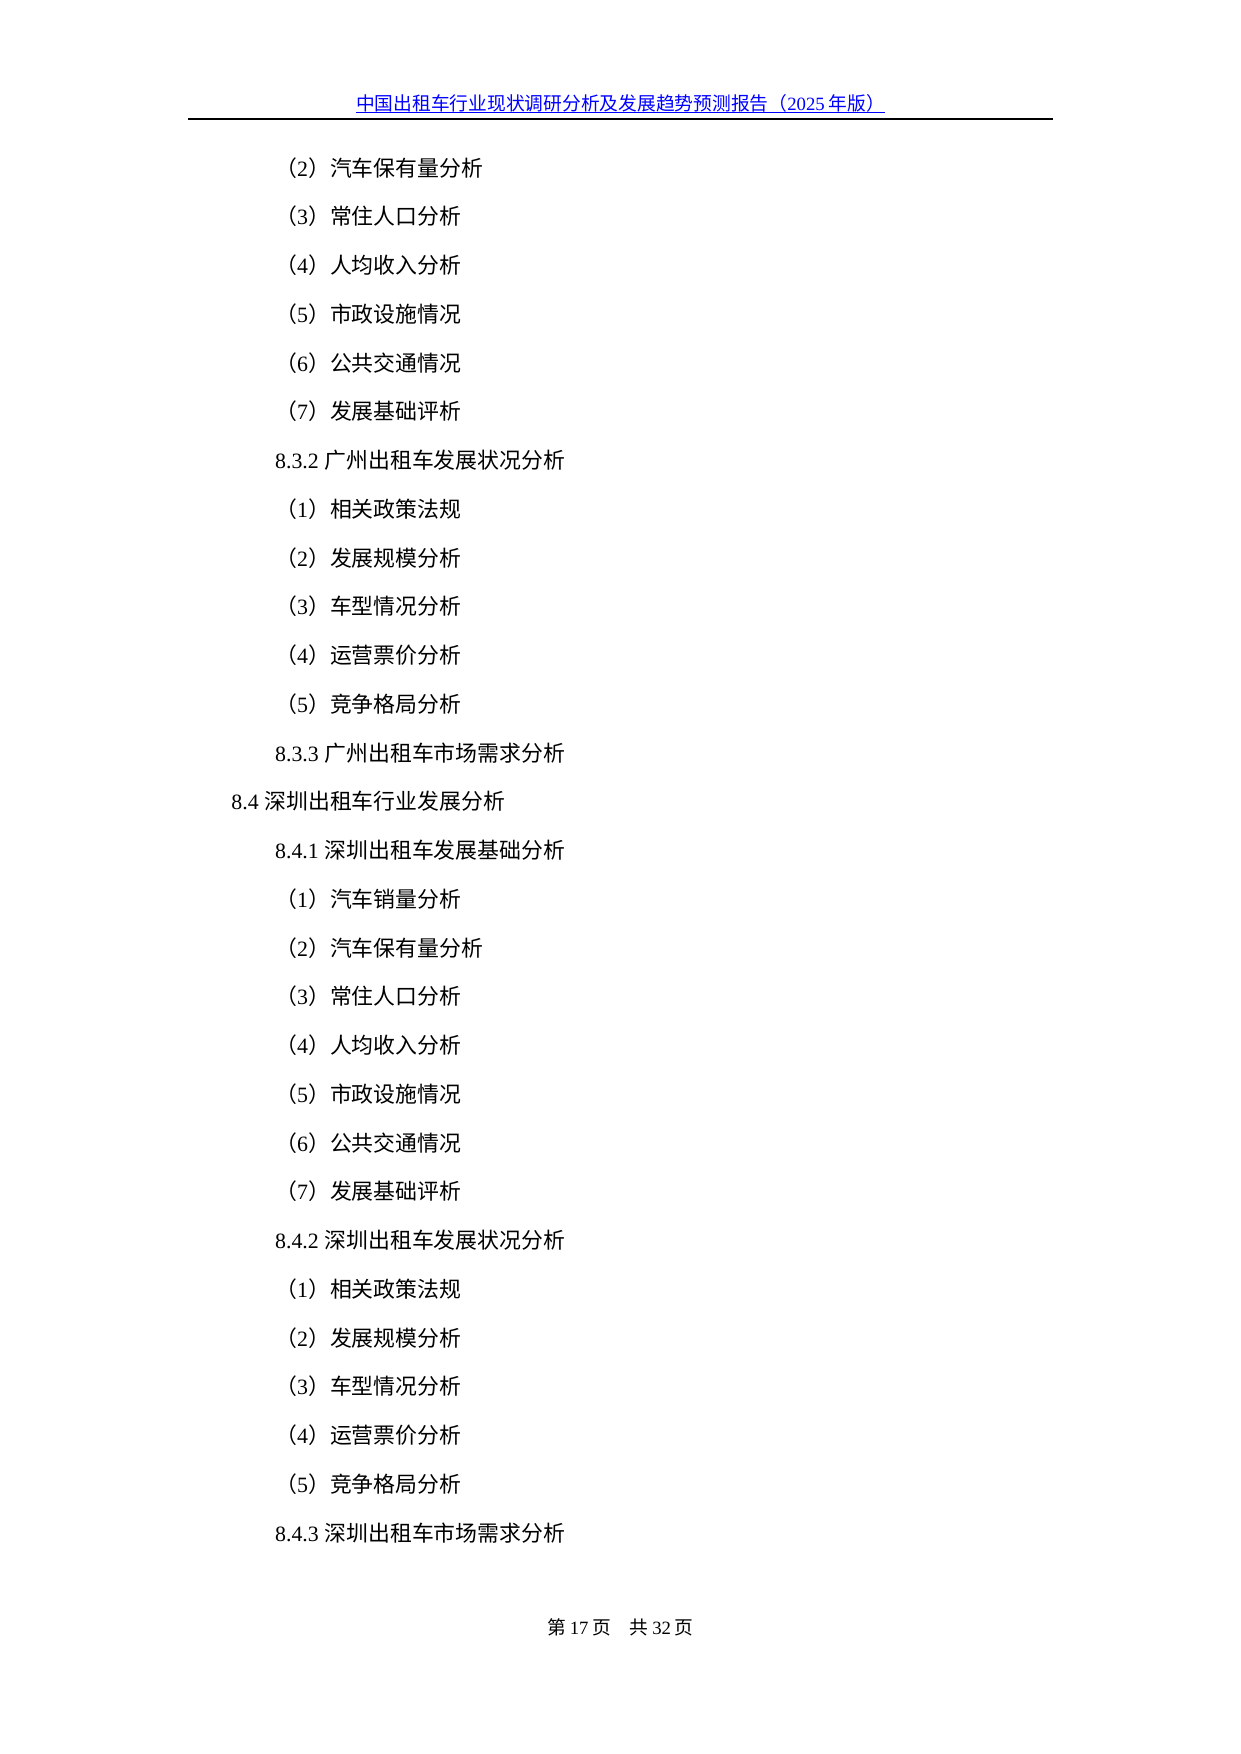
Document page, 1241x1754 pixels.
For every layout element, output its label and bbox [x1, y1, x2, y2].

text [187, 150, 1053, 1548]
